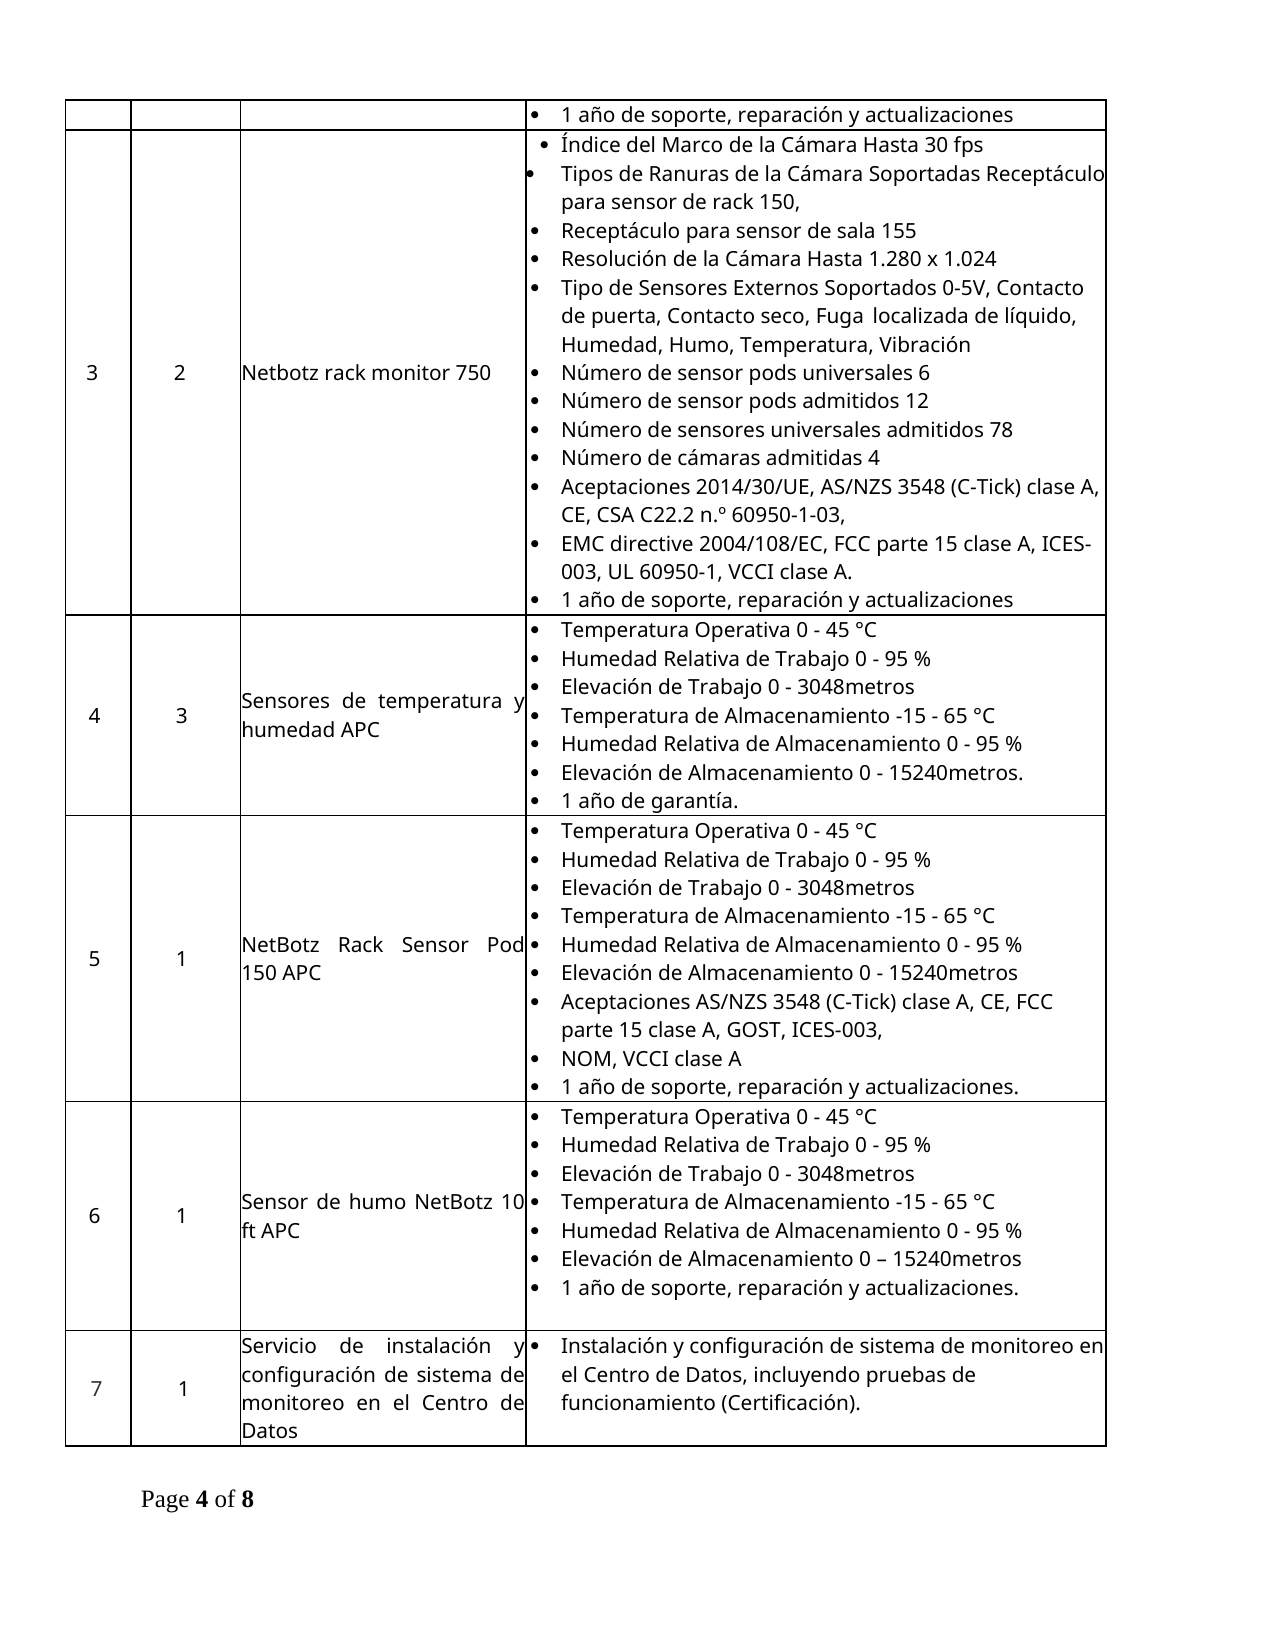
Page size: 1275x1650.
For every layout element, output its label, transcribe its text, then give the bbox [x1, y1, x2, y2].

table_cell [241, 101, 525, 129]
table_cell 3 [132, 616, 240, 815]
table_cell 5 [66, 816, 130, 1101]
table_cell Índice del Marco de la Cámara Hasta 30 fps Tipos de Ranuras de la Cámara Soportadas Receptáculo para sensor de rack 150, Receptáculo para sensor de sala 155 Resolución de la Cámara Hasta 1.280 x 1.024 Tipo de Sensores Externos Soportados 0-5V, Contacto de puerta, Contacto seco, Fuga localizada de líquido, Humedad, Humo, Temperatura, Vibración Número de sensor pods universales 6 Número de sensor pods admitidos 12 Número de sensores universales admitidos 78 Número de cámaras admitidas 4 Aceptaciones 2014/30/UE, AS/NZS 3548 (C-Tick) clase A, CE, CSA C22.2 n.º 60950-1-03, EMC directive 2004/108/EC, FCC parte 15 clase A, ICES-003, UL 60950-1, VCCI clase A. 1 año de soporte, reparación y actualizaciones [527, 131, 1105, 614]
table_cell Temperatura Operativa 0 - 45 °C Humedad Relativa de Trabajo 0 - 95 % Elevación de Trabajo 0 - 3048metros Temperatura de Almacenamiento -15 - 65 °C Humedad Relativa de Almacenamiento 0 - 95 % Elevación de Almacenamiento 0 - 15240metros. 1 año de garantía. [527, 616, 1105, 815]
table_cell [527, 101, 1105, 129]
table_cell 2 [132, 131, 240, 614]
table_cell Instalación y configuración de sistema de monitoreo en el Centro de Datos, incluyendo pruebas de funcionamiento (Certificación). [527, 1331, 1105, 1445]
table_cell Netbotz rack monitor 750 [241, 131, 525, 614]
table_cell 1 [132, 1331, 240, 1445]
table_cell 3 [66, 131, 130, 614]
table_cell Sensor de humo NetBotz 10 ft APC [241, 1102, 525, 1330]
table_cell Temperatura Operativa 0 - 45 °C Humedad Relativa de Trabajo 0 - 95 % Elevación de Trabajo 0 - 3048metros Temperatura de Almacenamiento -15 - 65 °C Humedad Relativa de Almacenamiento 0 - 95 % Elevación de Almacenamiento 0 – 15240metros 1 año de soporte, reparación y actualizaciones. [527, 1102, 1105, 1330]
table_cell NetBotz Rack Sensor Pod 150 APC [241, 816, 525, 1101]
table_cell Sensores de temperatura y humedad APC [241, 616, 525, 815]
table_cell Temperatura Operativa 0 - 45 °C Humedad Relativa de Trabajo 0 - 95 % Elevación de Trabajo 0 - 3048metros Temperatura de Almacenamiento -15 - 65 °C Humedad Relativa de Almacenamiento 0 - 95 % Elevación de Almacenamiento 0 - 15240metros Aceptaciones AS/NZS 3548 (C-Tick) clase A, CE, FCC parte 15 clase A, GOST, ICES-003, NOM, VCCI clase A 1 año de soporte, reparación y actualizaciones. [527, 816, 1105, 1101]
table_cell 2 [66, 101, 130, 129]
table_cell 6 [66, 1102, 130, 1330]
table_cell 4 [66, 616, 130, 815]
table_cell 1 [132, 1102, 240, 1330]
table_cell 1 [132, 816, 240, 1101]
table_cell 7 [66, 1331, 130, 1445]
table_cell 2 [132, 101, 240, 129]
table_cell Servicio de instalación y configuración de sistema de monitoreo en el Centro de Datos [241, 1331, 525, 1445]
